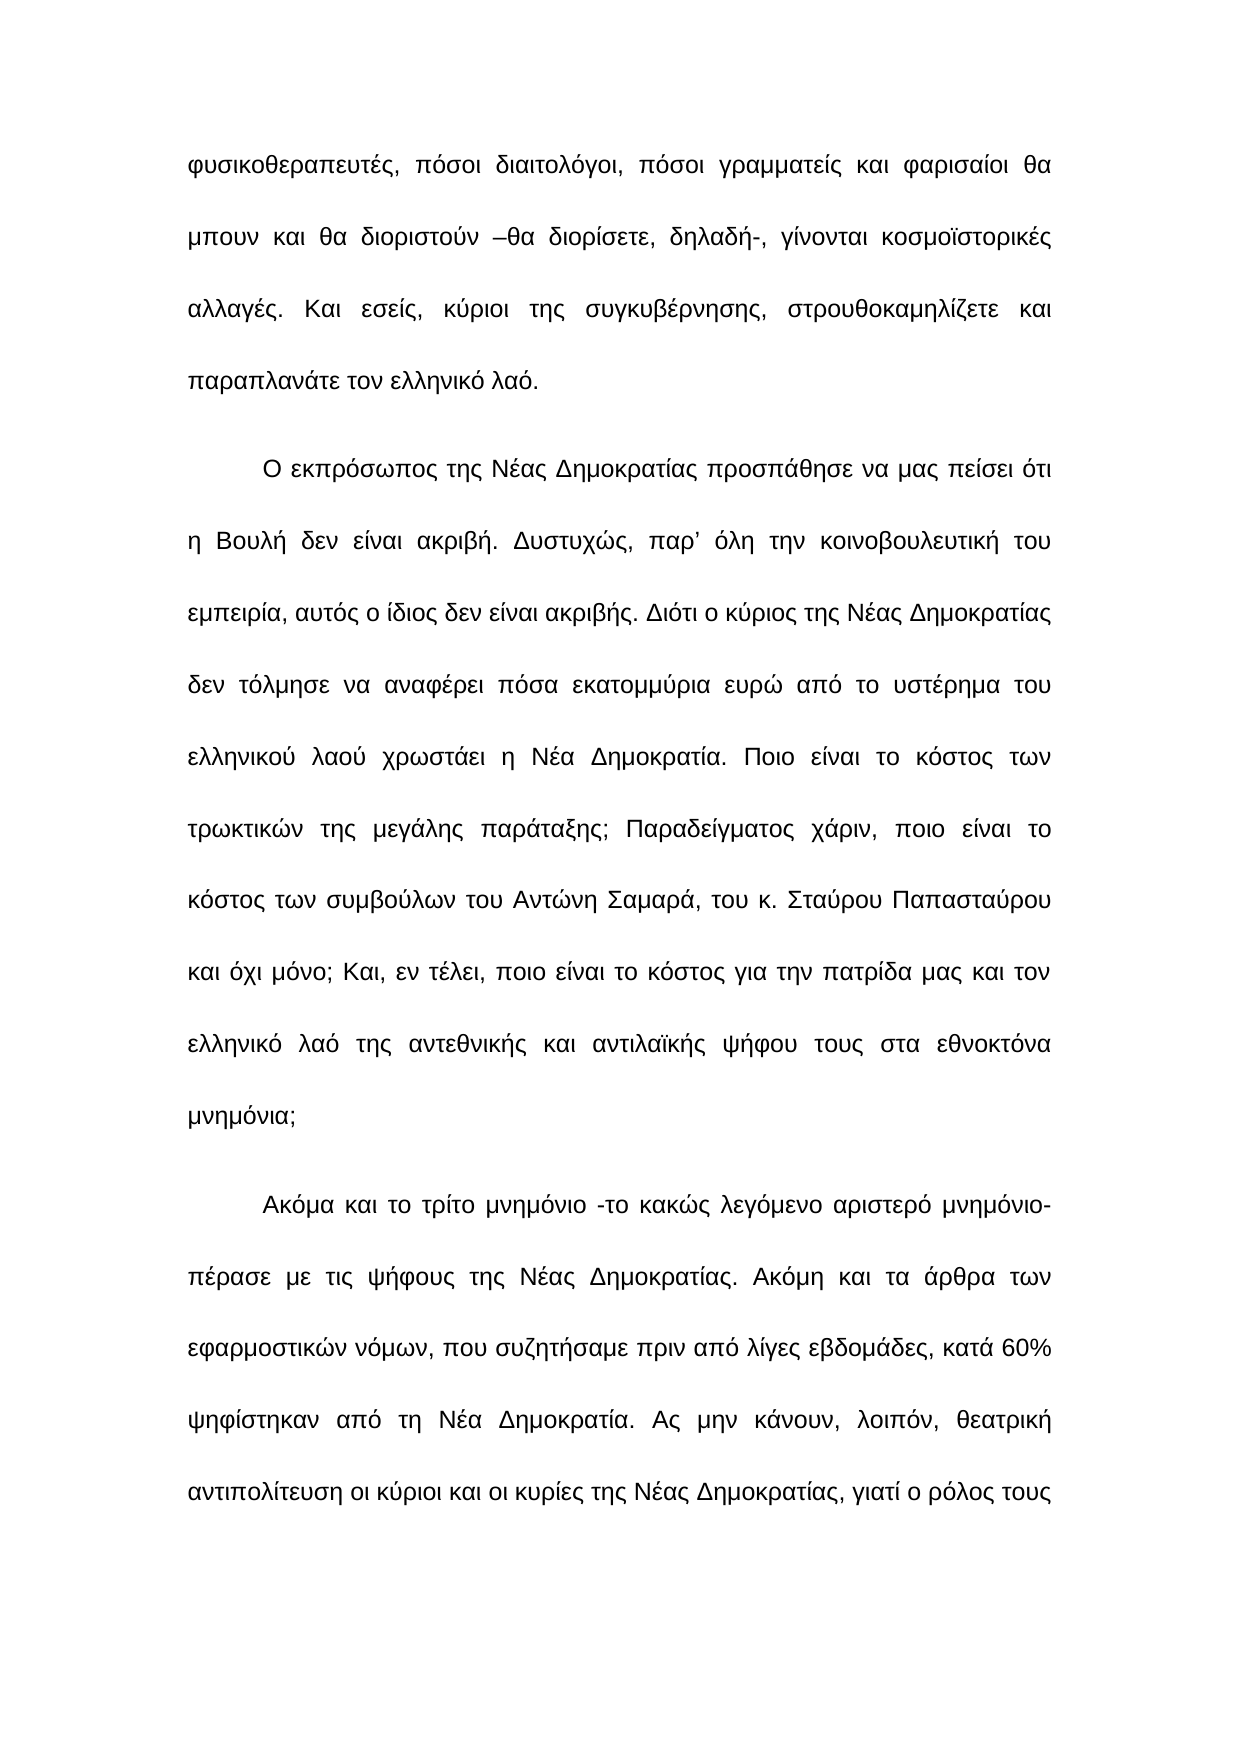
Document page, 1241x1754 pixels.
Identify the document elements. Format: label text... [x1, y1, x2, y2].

text Ο εκπρόσωπος της Νέας Δημοκρατίας προσπάθησε να μας πείσει ότι η Βουλή δεν είναι ακριβή. Δυστυχώς, παρ’ όλη την κοινοβουλευτική του εμπειρία, αυτός ο ίδιος δεν είναι ακριβής. Διότι ο κύριος της Νέας Δημοκρατίας δεν τόλμησε να αναφέρει πόσα εκατομμύρια ευρώ από το υστέρημα του ελληνικού λαού χρωστάει η Νέα Δημοκρατία. Ποιο είναι το κόστος των τρωκτικών της μεγάλης παράταξης; Παραδείγματος χάριν, ποιο είναι το κόστος των συμβούλων του Αντώνη Σαμαρά, του κ. Σταύρου Παπασταύρου και όχι μόνο; Και, εν τέλει, ποιο είναι το κόστος για την πατρίδα μας και τον ελληνικό λαό της αντεθνικής και αντιλαϊκής ψήφου τους στα εθνοκτόνα μνημόνια; [187, 454, 1053, 1130]
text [187, 1189, 1053, 1506]
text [187, 150, 1053, 394]
